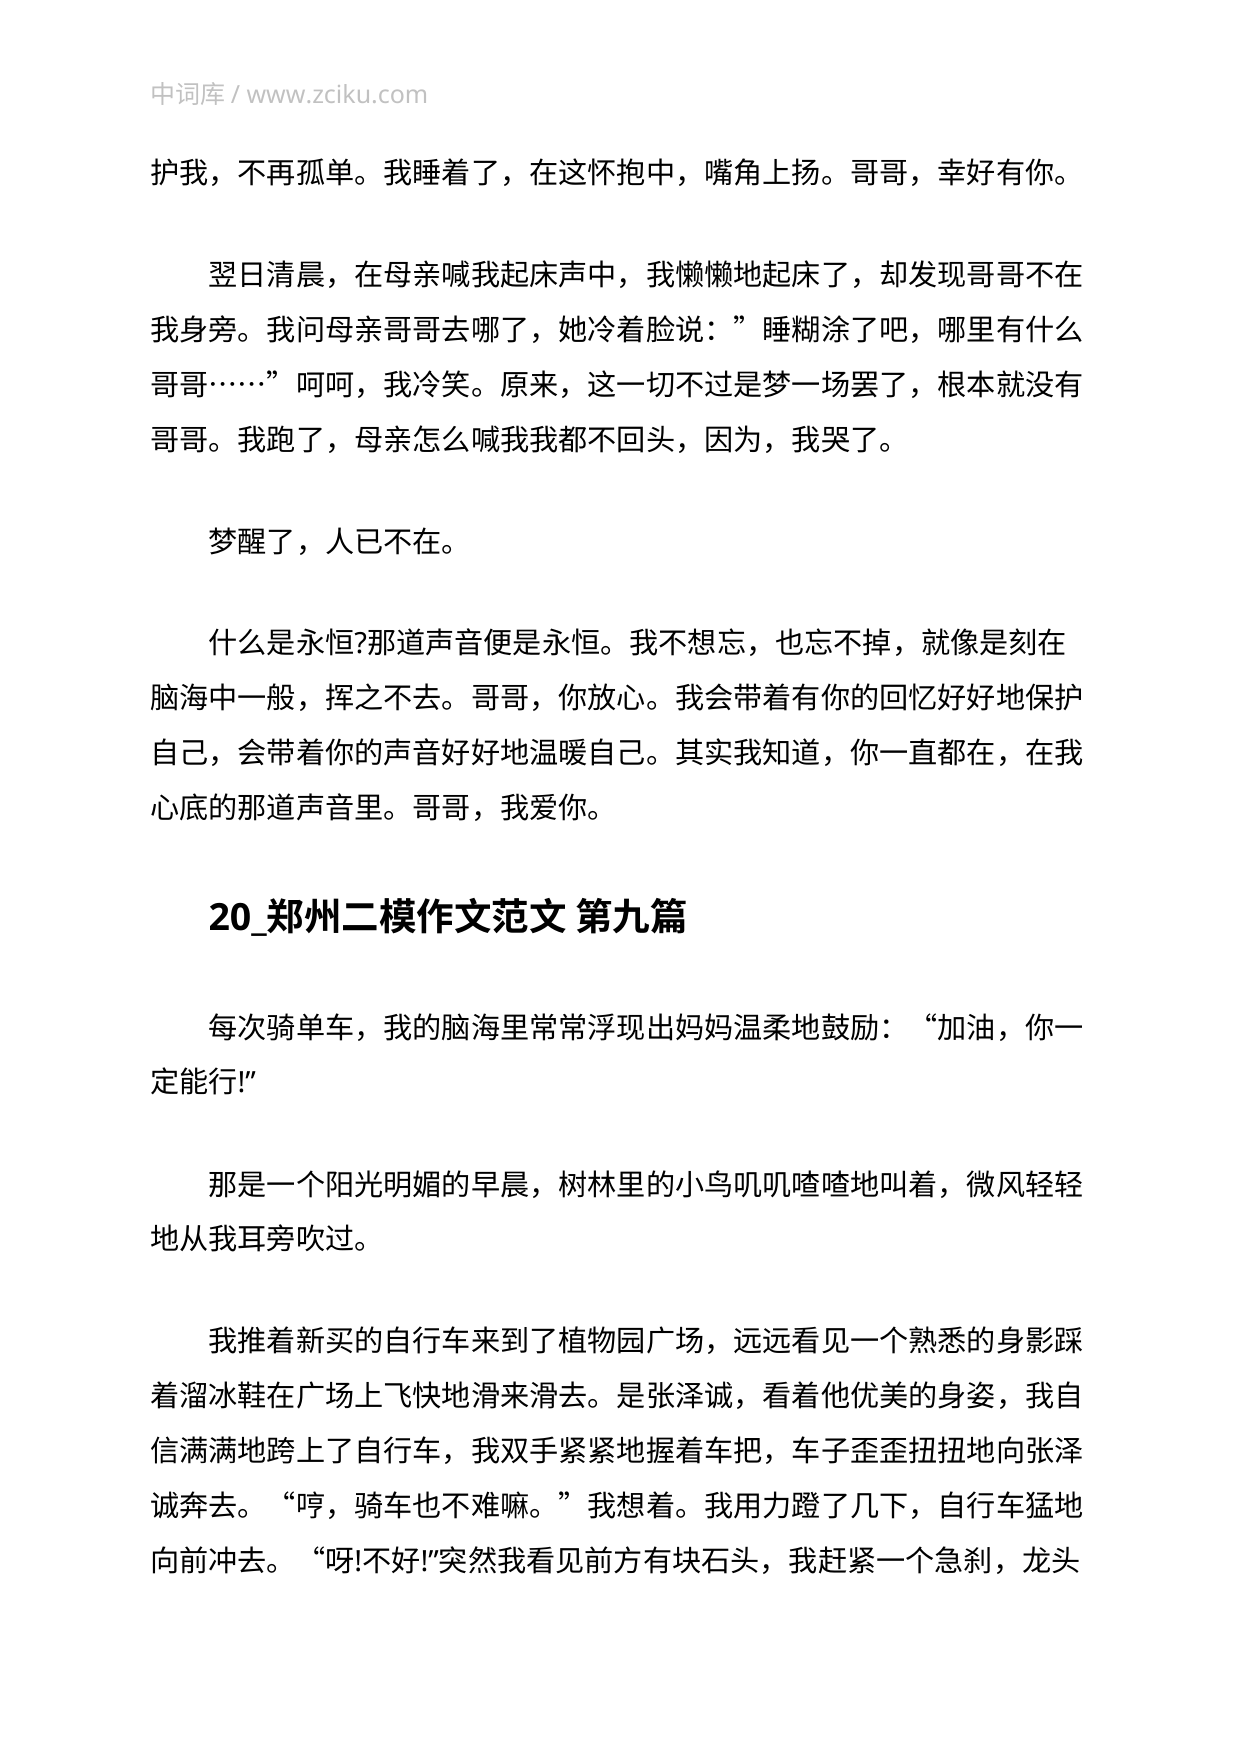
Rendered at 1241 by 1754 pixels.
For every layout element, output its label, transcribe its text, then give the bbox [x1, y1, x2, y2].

text 梦醒了，人已不在。 [150, 518, 1090, 561]
text 什么是永恒?那道声音便是永恒。我不想忘，也忘不掉，就像是刻在脑海中一般，挥之不去。哥哥，你放心。我会带着有你的回忆好好地保护自己，会带着你的声音好好地温暖自己。其实我知道，你一直都在，在我心底的那道声音里。哥哥，我爱你。 [150, 620, 1090, 827]
text 每次骑单车，我的脑海里常常浮现出妈妈温柔地鼓励：“加油，你一定能行!” [150, 1004, 1090, 1101]
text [150, 1318, 1090, 1580]
text 20_郑州二模作文范文 第九篇 [150, 887, 1090, 941]
text 那是一个阳光明媚的早晨，树林里的小鸟叽叽喳喳地叫着，微风轻轻地从我耳旁吹过。 [150, 1161, 1090, 1258]
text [150, 150, 1090, 192]
text 翌日清晨，在母亲喊我起床声中，我懒懒地起床了，却发现哥哥不在我身旁。我问母亲哥哥去哪了，她冷着脸说：”睡糊涂了吧，哪里有什么哥哥……”呵呵，我冷笑。原来，这一切不过是梦一场罢了，根本就没有哥哥。我跑了，母亲怎么喊我我都不回头，因为，我哭了。 [150, 252, 1090, 459]
